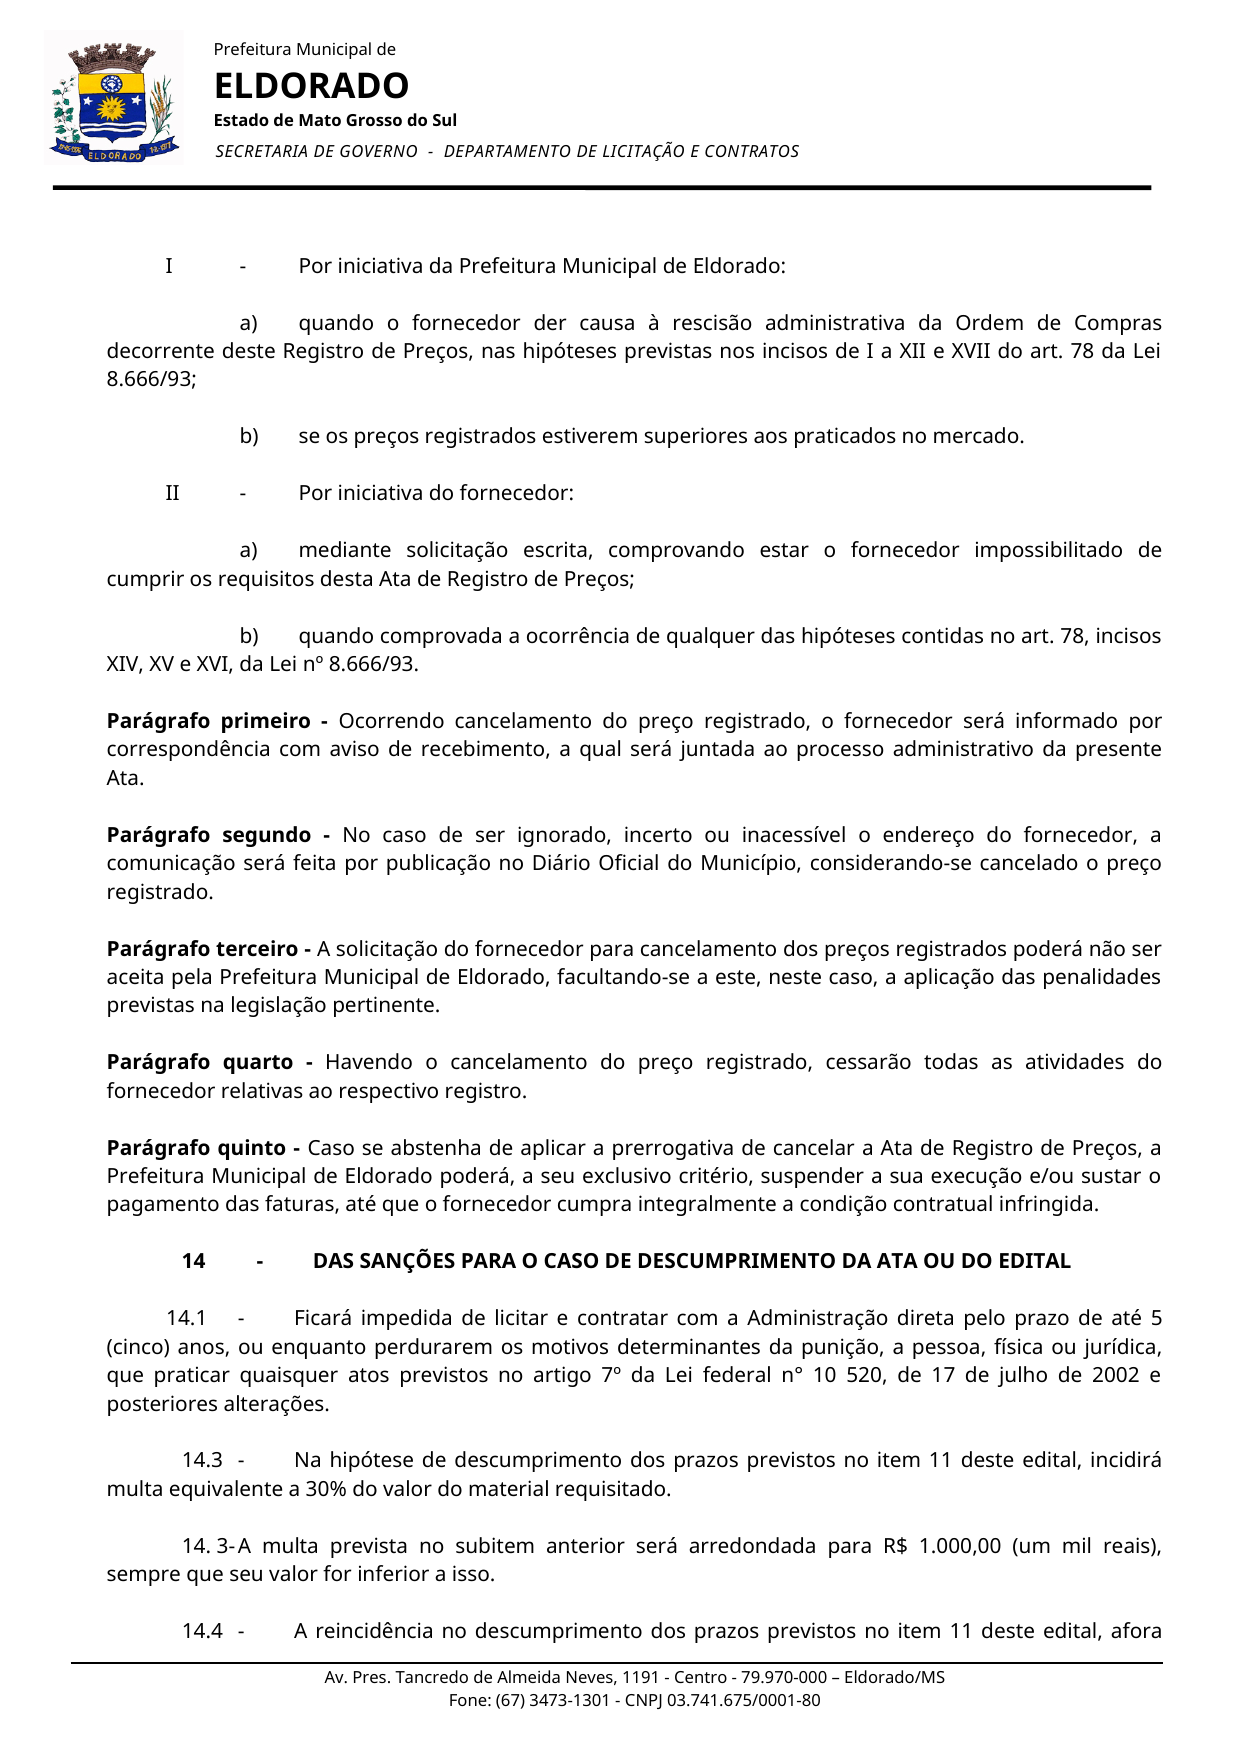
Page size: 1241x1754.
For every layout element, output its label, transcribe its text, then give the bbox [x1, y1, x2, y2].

picture [43, 30, 184, 165]
text I - Por iniciativa da Prefeitura Municipal de Eldorado: [106, 251, 1163, 279]
text Parágrafo terceiro - A solicitação do fornecedor para cancelamento dos preços registrados poderá não ser aceita pela Prefeitura Municipal de Eldorado, facultando-se a este, neste caso, a aplicação das penalidades previstas na legislação pertinente. [106, 934, 1163, 1019]
text Parágrafo primeiro - Ocorrendo cancelamento do preço registrado, o fornecedor será informado por correspondência com aviso de recebimento, a qual será juntada ao processo administrativo da presente Ata. [106, 706, 1163, 791]
text b) se os preços registrados estiverem superiores aos praticados no mercado. [106, 421, 1163, 450]
text 14 - DAS SANÇÕES PARA O CASO DE DESCUMPRIMENTO DA ATA OU DO EDITAL [106, 1246, 1163, 1275]
text Parágrafo quarto - Havendo o cancelamento do preço registrado, cessarão todas as atividades do fornecedor relativas ao respectivo registro. [106, 1047, 1163, 1104]
text a) mediante solicitação escrita, comprovando estar o fornecedor impossibilitado de cumprir os requisitos desta Ata de Registro de Preços; [106, 536, 1163, 592]
text Parágrafo segundo - No caso de ser ignorado, incerto ou inacessível o endereço do fornecedor, a comunicação será feita por publicação no Diário Oficial do Município, considerando-se cancelado o preço registrado. [106, 820, 1163, 905]
text b) quando comprovada a ocorrência de qualquer das hipóteses contidas no art. 78, incisos XIV, XV e XVI, da Lei nº 8.666/93. [106, 621, 1163, 678]
text a) quando o fornecedor der causa à rescisão administrativa da Ordem de Compras decorrente deste Registro de Preços, nas hipóteses previstas nos incisos de I a XII e XVII do art. 78 da Lei 8.666/93; [106, 308, 1163, 393]
text 14.1 - Ficará impedida de licitar e contratar com a Administração direta pelo prazo de até 5 (cinco) anos, ou enquanto perdurarem os motivos determinantes da punição, a pessoa, física ou jurídica, que praticar quaisquer atos previstos no artigo 7º da Lei federal n° 10 520, de 17 de julho de 2002 e posteriores alterações. [106, 1303, 1163, 1417]
text 14.3 - Na hipótese de descumprimento dos prazos previstos no item 11 deste edital, incidirá multa equivalente a 30% do valor do material requisitado. [106, 1446, 1163, 1502]
text 14. 3- A multa prevista no subitem anterior será arredondada para R$ 1.000,00 (um mil reais), sempre que seu valor for inferior a isso. [106, 1531, 1163, 1588]
text Parágrafo quinto - Caso se abstenha de aplicar a prerrogativa de cancelar a Ata de Registro de Preços, a Prefeitura Municipal de Eldorado poderá, a seu exclusivo critério, suspender a sua execução e/ou sustar o pagamento das faturas, até que o fornecedor cumpra integralmente a condição contratual infringida. [106, 1133, 1163, 1218]
text II - Por iniciativa do fornecedor: [106, 478, 1163, 507]
